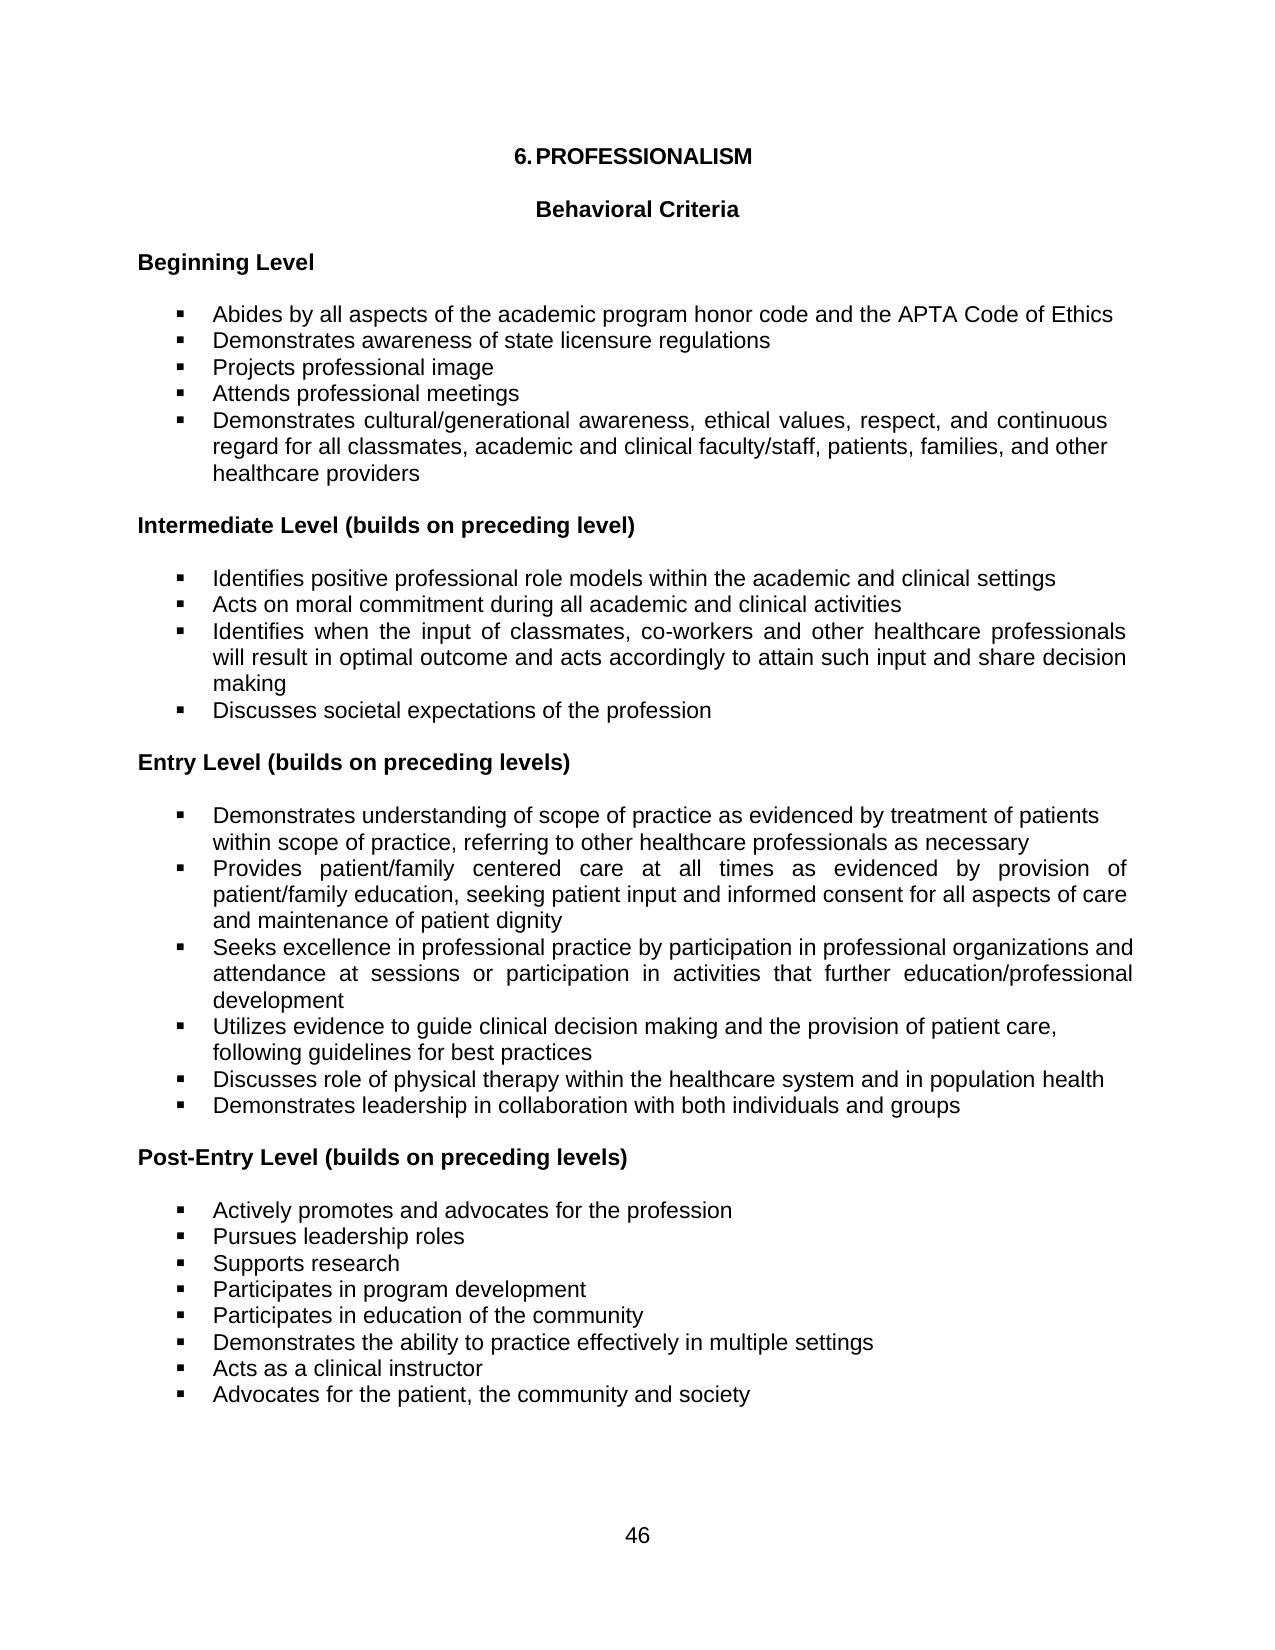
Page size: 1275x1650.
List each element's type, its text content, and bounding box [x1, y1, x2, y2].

list Identifies positive professional role models within the academic and clinical settings [175, 565, 1212, 591]
list Identifies when the input of classmates, co-workers and other healthcare professionals will result in optimal outcome and acts accordingly to attain such input and share decision making [175, 618, 1127, 697]
list Abides by all aspects of the academic program honor code and the APTA Code of Ethics [175, 301, 1212, 328]
list Demonstrates awareness of state licensure regulations [175, 328, 1212, 354]
list Pursues leadership roles [175, 1224, 1212, 1250]
subtitle Intermediate Level (builds on preceding level) [137, 512, 1212, 538]
list Seeks excellence in professional practice by participation in professional organizations and attendance at sessions or participation in activities that further education/professional development [175, 934, 1134, 1013]
list Acts as a clinical instructor [175, 1355, 1212, 1382]
list Demonstrates the ability to practice effectively in multiple settings [175, 1329, 1212, 1355]
list Participates in program development [175, 1276, 1212, 1303]
list Demonstrates leadership in collaboration with both individuals and groups [175, 1092, 1212, 1118]
list Provides patient/family centered care at all times as evidenced by provision of patient/family education, seeking patient input and informed consent for all aspects of care and maintenance of patient dignity [175, 855, 1128, 934]
list Discusses societal expectations of the profession [175, 697, 1212, 723]
text Beginning Level [137, 249, 1212, 275]
subtitle Post-Entry Level (builds on preceding levels) [138, 1144, 1212, 1171]
list Participates in education of the community [175, 1303, 1212, 1329]
list Demonstrates cultural/generational awareness, ethical values, respect, and continuous regard for all classmates, academic and clinical faculty/staff, patients, families, and other healthcare providers [175, 407, 1108, 486]
list Attends professional meetings [175, 381, 1212, 407]
list Supports research [175, 1250, 1212, 1276]
list Advocates for the patient, the community and society [175, 1382, 1212, 1408]
list Discusses role of physical therapy within the healthcare system and in population health [175, 1066, 1212, 1092]
list Utilizes evidence to guide clinical decision making and the provision of patient care, following guidelines for best practices [175, 1013, 1058, 1066]
subtitle PROFESSIONALISM Behavioral Criteria [514, 143, 761, 222]
list Demonstrates understanding of scope of practice as evidenced by treatment of patients within scope of practice, referring to other healthcare professionals as necessary [175, 802, 1100, 855]
list Actively promotes and advocates for the profession [175, 1197, 1212, 1224]
list Projects professional image [175, 354, 1212, 380]
list Acts on moral commitment during all academic and clinical activities [175, 591, 1212, 618]
subtitle Entry Level (builds on preceding levels) [138, 749, 1212, 775]
